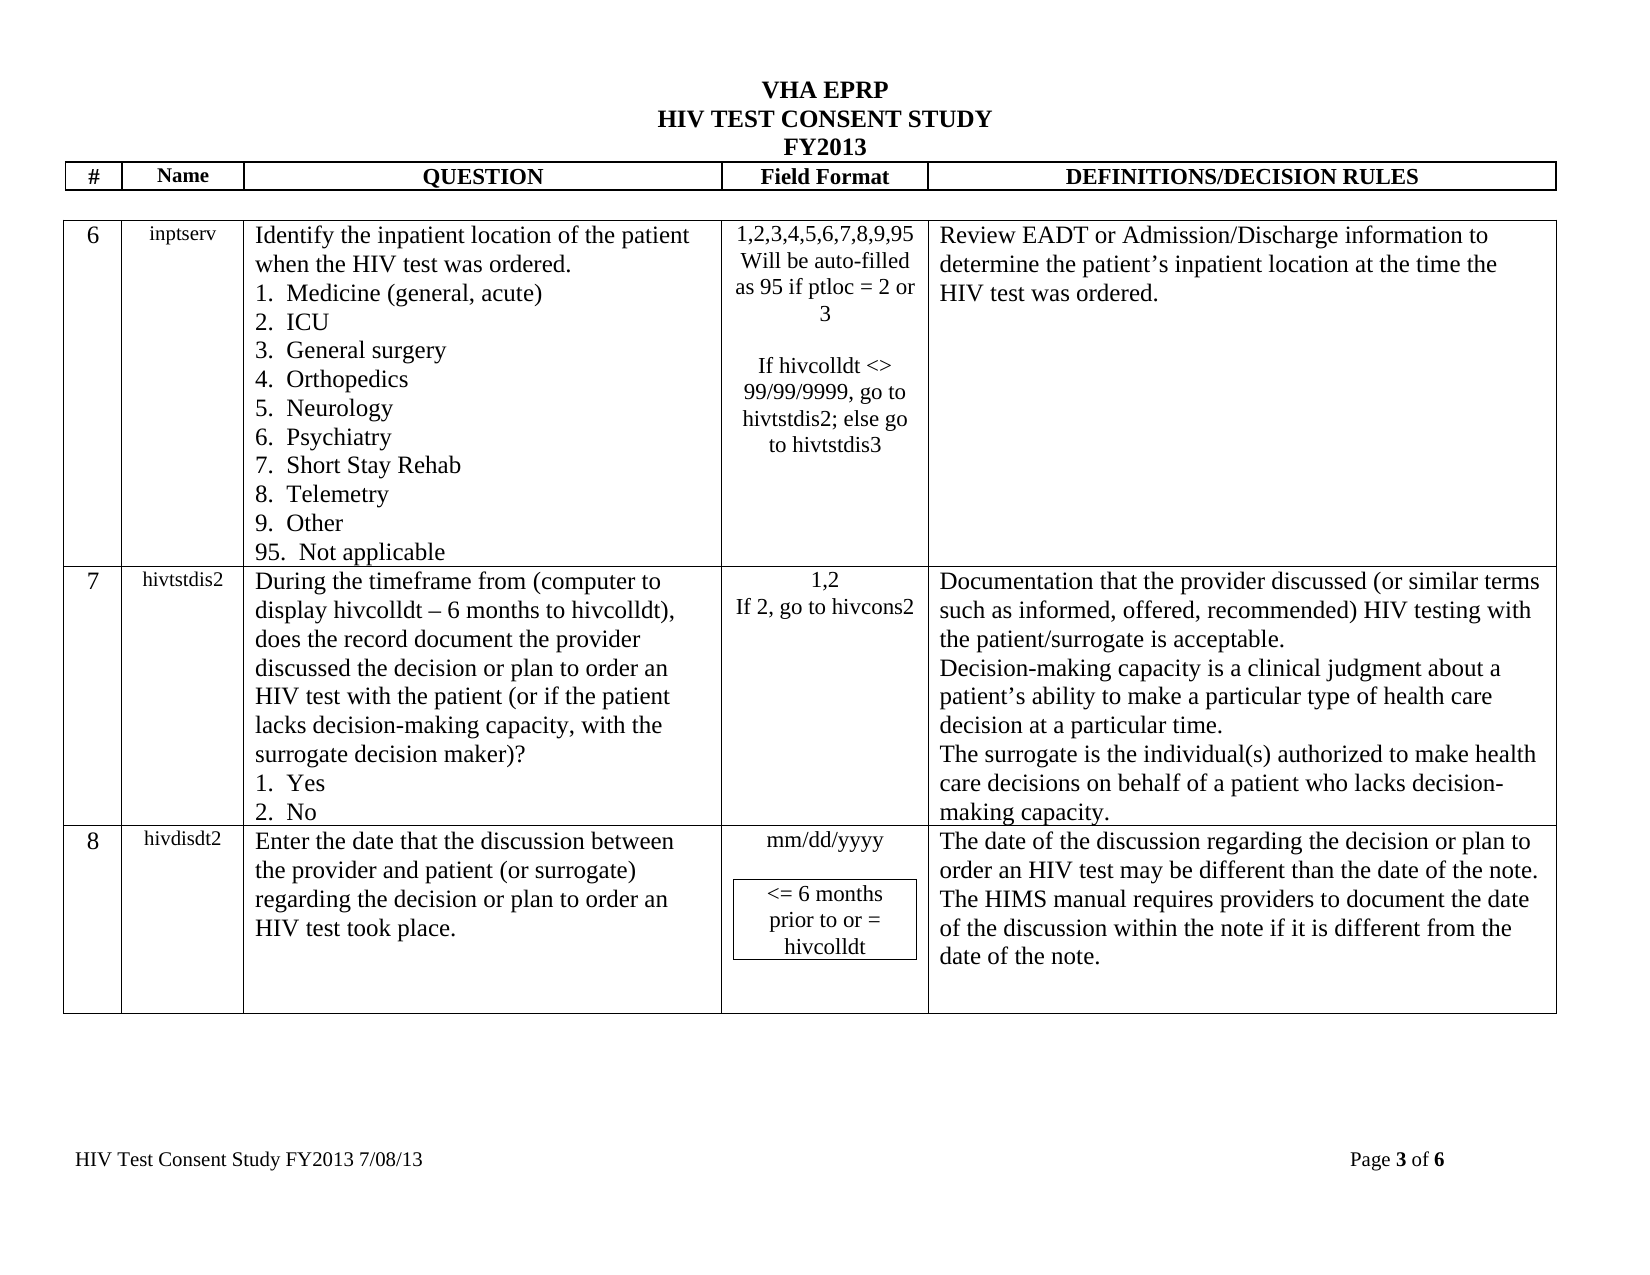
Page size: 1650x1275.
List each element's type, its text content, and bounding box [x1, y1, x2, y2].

table_header inptserv [122, 221, 243, 566]
table_cell 7 [64, 567, 121, 825]
table_cell 8 [64, 826, 121, 1013]
table_cell hivdisdt2 [122, 826, 243, 1013]
table_cell 1,2 If 2, go to hivcons2 [722, 567, 928, 825]
table_cell hivtstdis2 [122, 567, 243, 825]
table_cell mm/dd/yyyy [722, 826, 928, 1013]
table_header 1,2,3,4,5,6,7,8,9,95 Will be auto-filled as 95 if ptloc = 2 or 3 If hivcolldt <> 99/99/9999, go to hivtstdis2; else go to hivtstdis3 [722, 221, 928, 566]
table_header Identify the inpatient location of the patient when the HIV test was ordered. 1. Medicine (general, acute) 2. ICU 3. General surgery 4. Orthopedics 5. Neurology 6. Psychiatry 7. Short Stay Rehab 8. Telemetry 9. Other 95. Not applicable [244, 221, 721, 566]
table_cell Enter the date that the discussion between the provider and patient (or surrogate) regarding the decision or plan to order an HIV test took place. [244, 826, 721, 1013]
table_cell Documentation that the provider discussed (or similar terms such as informed, offered, recommended) HIV testing with the patient/surrogate is acceptable. Decision-making capacity is a clinical judgment about a patient’s ability to make a particular type of health care decision at a particular time. The surrogate is the individual(s) authorized to make health care decisions on behalf of a patient who lacks decision-making capacity. [929, 567, 1556, 825]
table_header 6 [64, 221, 121, 566]
table_cell During the timeframe from (computer to display hivcolldt – 6 months to hivcolldt), does the record document the provider discussed the decision or plan to order an HIV test with the patient (or if the patient lacks decision-making capacity, with the surrogate decision maker)? 1. Yes 2. No [244, 567, 721, 825]
table_header Review EADT or Admission/Discharge information to determine the patient’s inpatient location at the time the HIV test was ordered. [929, 221, 1556, 566]
table_cell The date of the discussion regarding the decision or plan to order an HIV test may be different than the date of the note. The HIMS manual requires providers to document the date of the discussion within the note if it is different from the date of the note. [929, 826, 1556, 1013]
